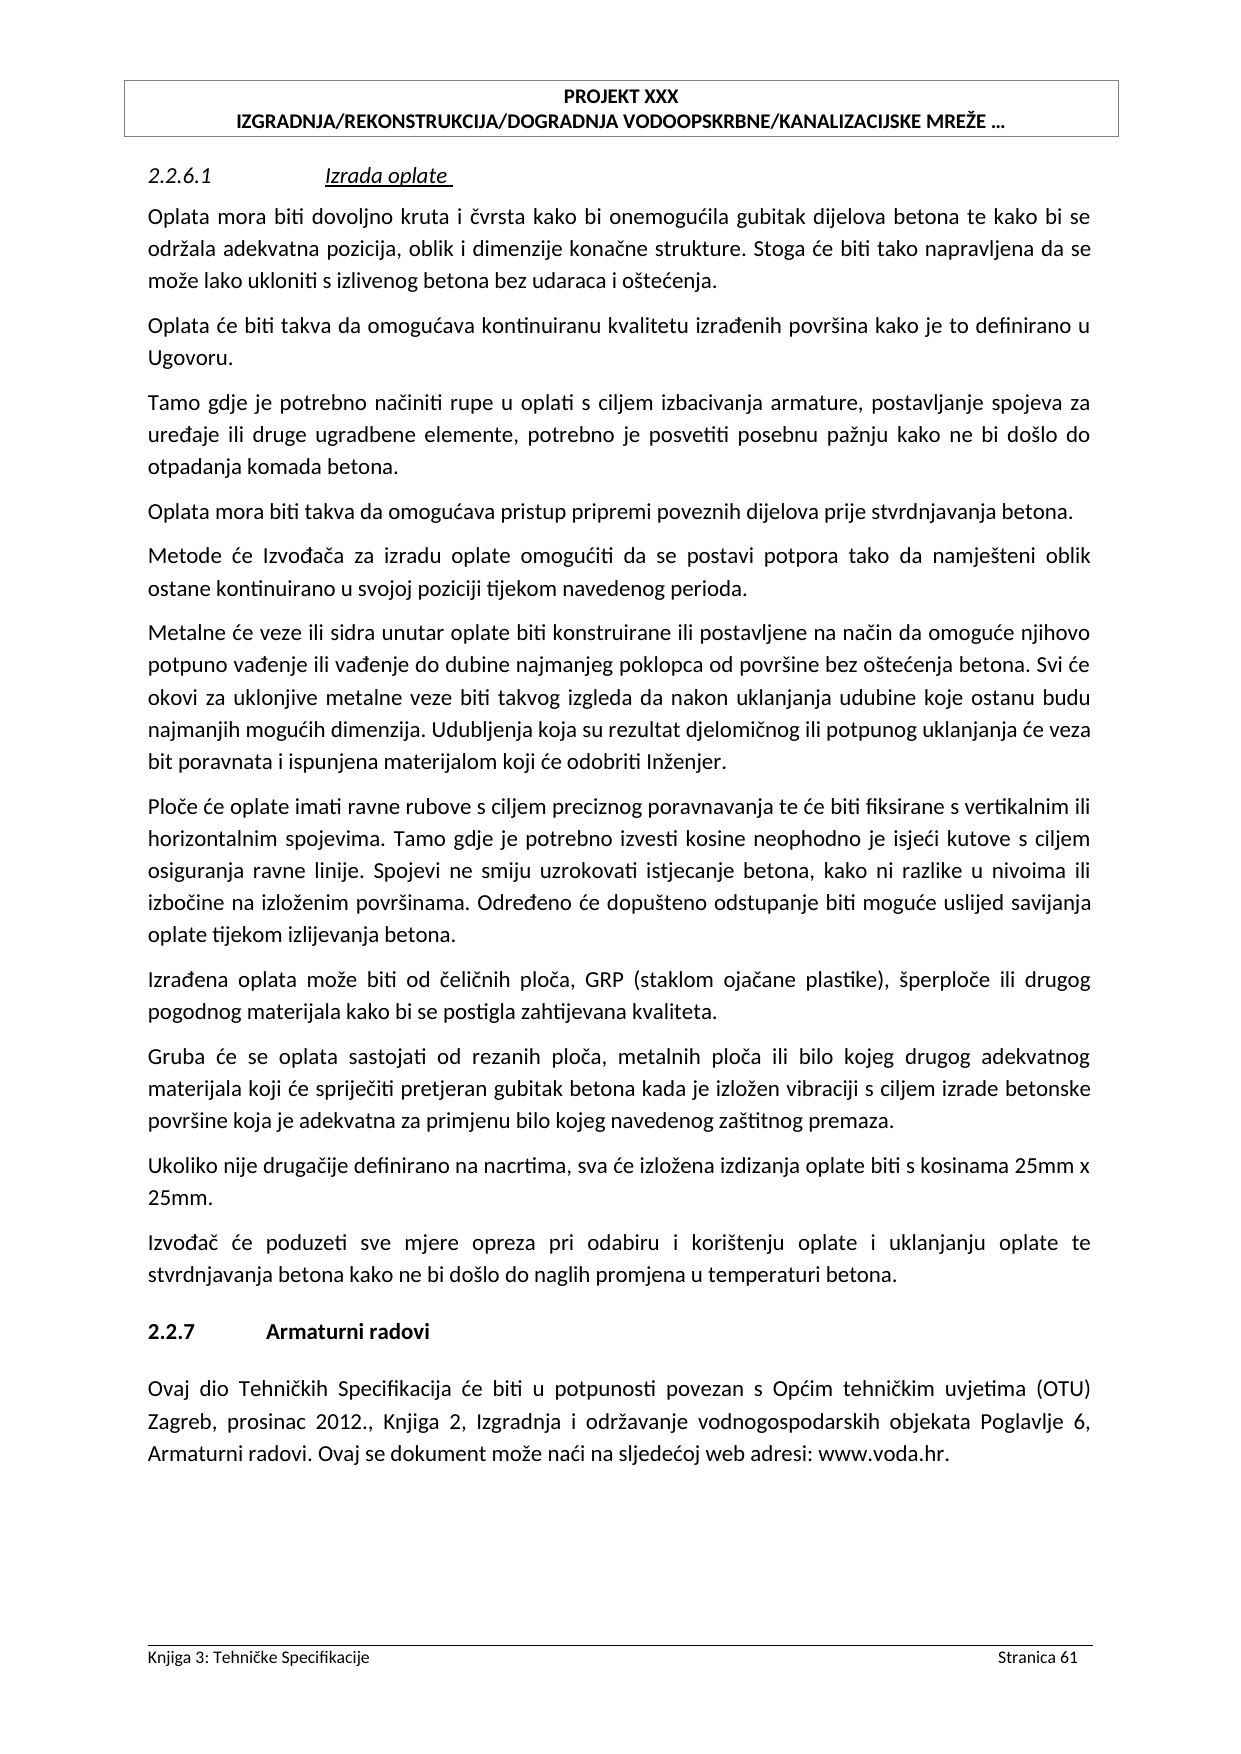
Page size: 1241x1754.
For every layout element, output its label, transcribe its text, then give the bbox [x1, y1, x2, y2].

subtitle Armaturni radovi [148, 1317, 1093, 1345]
text Izvođač će poduzeti sve mjere opreza pri odabiru i korištenju oplate i uklanjanju oplate te stvrdnjavanja betona kako ne bi došlo do naglih promjena u temperaturi betona. [148, 1228, 1093, 1288]
text Ukoliko nije drugačije definirano na nacrtima, sva će izložena izdizanja oplate biti s kosinama 25mm x 25mm. [148, 1151, 1093, 1211]
text Tamo gdje je potrebno načiniti rupe u oplati s ciljem izbacivanja armature, postavljanje spojeva za uređaje ili druge ugradbene elemente, potrebno je posvetiti posebnu pažnju kako ne bi došlo do otpadanja komada betona. [148, 388, 1093, 480]
text Izrađena oplata može biti od čeličnih ploča, GRP (staklom ojačane plastike), šperploče ili drugog pogodnog materijala kako bi se postigla zahtijevana kvaliteta. [148, 965, 1093, 1025]
text Metode će Izvođača za izradu oplate omogućiti da se postavi potpora tako da namješteni oblik ostane kontinuirano u svojoj poziciji tijekom navedenog perioda. [148, 541, 1093, 602]
text Oplata mora biti takva da omogućava pristup pripremi poveznih dijelova prije stvrdnjavanja betona. [148, 497, 1093, 525]
text Oplata mora biti dovoljno kruta i čvrsta kako bi onemogućila gubitak dijelova betona te kako bi se održala adekvatna pozicija, oblik i dimenzije konačne strukture. Stoga će biti tako napravljena da se može lako ukloniti s izlivenog betona bez udaraca i oštećenja. [148, 202, 1093, 294]
text Gruba će se oplata sastojati od rezanih ploča, metalnih ploča ili bilo kojeg drugog adekvatnog materijala koji će spriječiti pretjeran gubitak betona kada je izložen vibraciji s ciljem izrade betonske površine koja je adekvatna za primjenu bilo kojeg navedenog zaštitnog premaza. [148, 1042, 1093, 1134]
text Metalne će veze ili sidra unutar oplate biti konstruirane ili postavljene na način da omoguće njihovo potpuno vađenje ili vađenje do dubine najmanjeg poklopca od površine bez oštećenja betona. Svi će okovi za uklonjive metalne veze biti takvog izgleda da nakon uklanjanja udubine koje ostanu budu najmanjih mogućih dimenzija. Udubljenja koja su rezultat djelomičnog ili potpunog uklanjanja će veza bit poravnata i ispunjena materijalom koji će odobriti Inženjer. [148, 618, 1093, 775]
text Ploče će oplate imati ravne rubove s ciljem preciznog poravnavanja te će biti fiksirane s vertikalnim ili horizontalnim spojevima. Tamo gdje je potrebno izvesti kosine neophodno je isjeći kutove s ciljem osiguranja ravne linije. Spojevi ne smiju uzrokovati istjecanje betona, kako ni razlike u nivoima ili izbočine na izloženim površinama. Određeno će dopušteno odstupanje biti moguće uslijed savijanja oplate tijekom izlijevanja betona. [148, 792, 1093, 948]
text Ovaj dio Tehničkih Specifikacija će biti u potpunosti povezan s Općim tehničkim uvjetima (OTU) Zagreb, prosinac 2012., Knjiga 2, Izgradnja i održavanje vodnogospodarskih objekata Poglavlje 6, Armaturni radovi. Ovaj se dokument može naći na sljedećoj web adresi: www.voda.hr. [148, 1374, 1093, 1467]
text Oplata će biti takva da omogućava kontinuiranu kvalitetu izrađenih površina kako je to definirano u Ugovoru. [148, 311, 1093, 371]
subtitle Izrada oplate [148, 161, 1093, 189]
